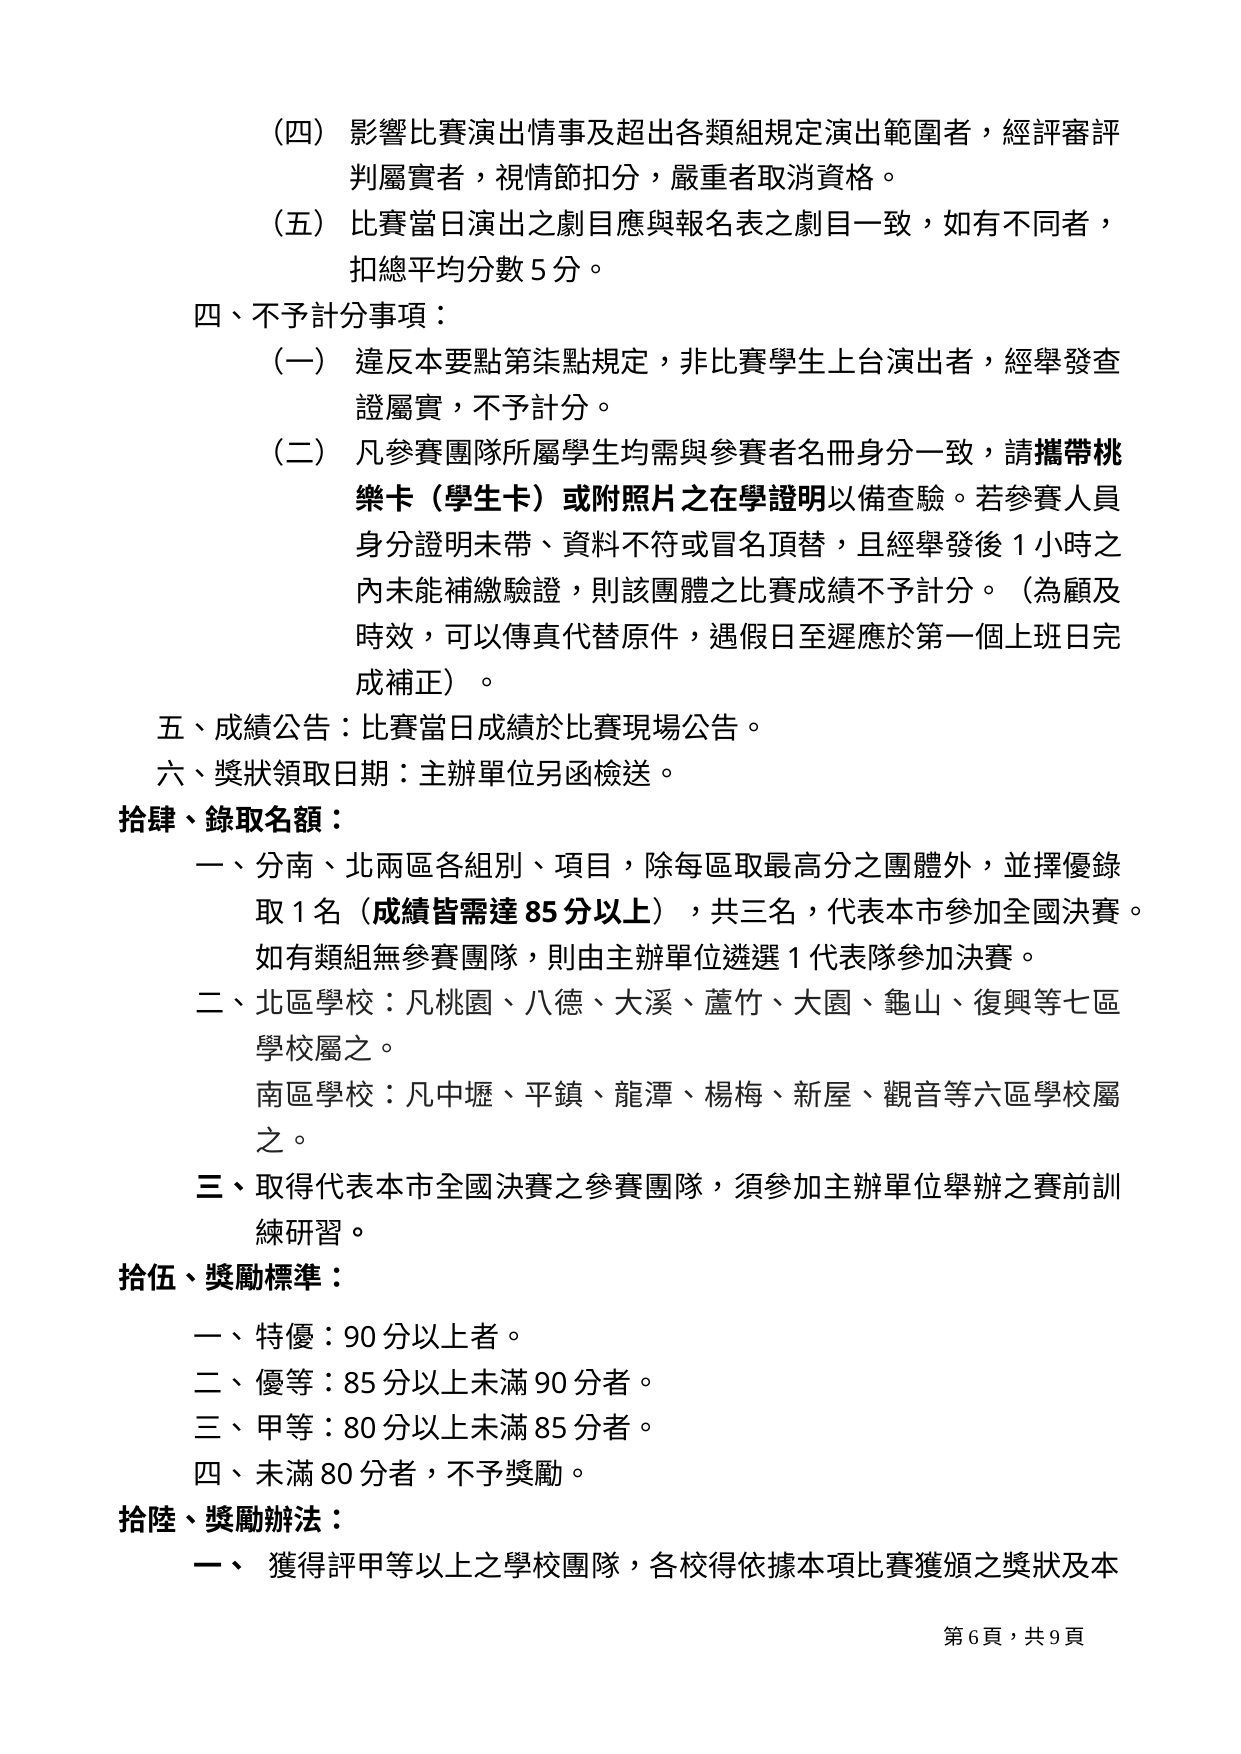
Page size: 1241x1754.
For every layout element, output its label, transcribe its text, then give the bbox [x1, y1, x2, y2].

list 比賽當日演出之劇目應與報名表之劇目一致，如有不同者，扣總平均分數5分。 [255, 198, 1122, 290]
text 六、獎狀領取日期：主辦單位另函檢送。 [118, 748, 1122, 794]
list 影響比賽演出情事及超出各類組規定演出範圍者，經評審評判屬實者，視情節扣分，嚴重者取消資格。 [255, 106, 1122, 198]
list 分南、北兩區各組別、項目，除每區取最高分之團體外，並擇優錄取1名（成績皆需達85分以上），共三名，代表本市參加全國決賽。如有類組無參賽團隊，則由主辦單位遴選1代表隊參加決賽。 [195, 840, 1122, 977]
text 五、成績公告：比賽當日成績於比賽現場公告。 [118, 702, 1122, 748]
list 違反本要點第柒點規定，非比賽學生上台演出者，經舉發查證屬實，不予計分。 [256, 336, 1122, 427]
text 拾陸、獎勵辦法： [118, 1494, 1122, 1540]
list 取得代表本市全國決賽之參賽團隊，須參加主辦單位舉辦之賽前訓練研習。 [195, 1161, 1122, 1252]
text 拾伍、獎勵標準： [118, 1252, 1122, 1298]
text 四、不予計分事項： [193, 290, 1122, 336]
list 優等：85分以上未滿90分者。 [193, 1356, 1122, 1402]
list 特優：90分以上者。 [193, 1311, 1122, 1356]
list 北區學校：凡桃園、八德、大溪、蘆竹、大園、龜山、復興等七區學校屬之。 [195, 977, 1122, 1069]
list 甲等：80分以上未滿85分者。 [193, 1402, 1122, 1448]
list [193, 1540, 1122, 1586]
text 南區學校：凡中壢、平鎮、龍潭、楊梅、新屋、觀音等六區學校屬之。 [256, 1069, 1122, 1161]
text 拾肆、錄取名額： [118, 794, 1122, 840]
list 未滿80分者，不予獎勵。 [193, 1448, 1122, 1494]
list 凡參賽團隊所屬學生均需與參賽者名冊身分一致，請攜帶桃樂卡（學生卡）或附照片之在學證明以備查驗。若參賽人員身分證明未帶、資料不符或冒名頂替，且經舉發後1小時之內未能補繳驗證，則該團體之比賽成績不予計分。（為顧及時效，可以傳真代替原件，遇假日至遲應於第一個上班日完成補正）。 [256, 427, 1122, 702]
